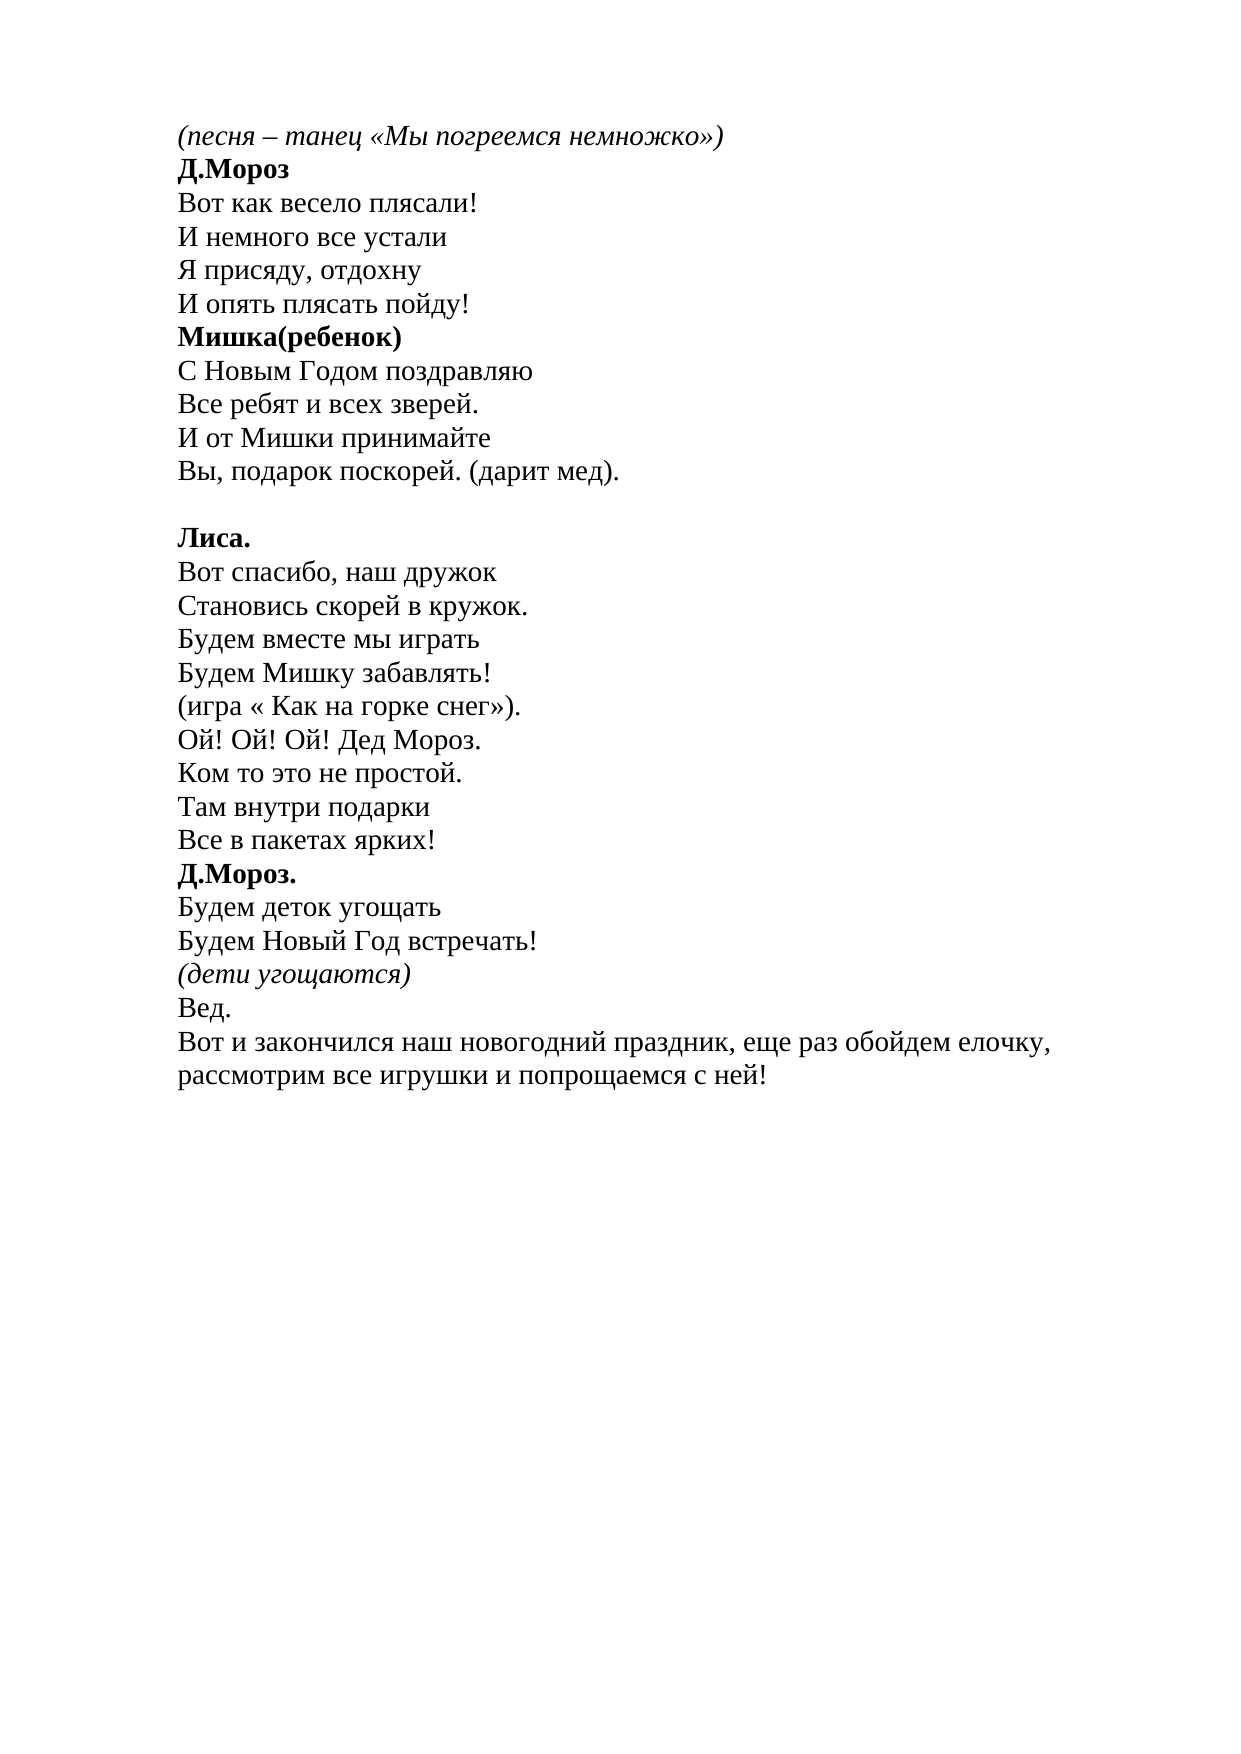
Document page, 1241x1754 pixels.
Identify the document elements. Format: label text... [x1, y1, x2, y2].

text Будем Новый Год встречать! [177, 923, 1152, 957]
text (песня – танец «Мы погреемся немножко») [177, 118, 1152, 152]
text И немного все устали [177, 219, 1152, 252]
text Мишка(ребенок) [177, 319, 1152, 353]
text Будем Мишку забавлять! [177, 655, 1152, 688]
text Д.Мороз. [177, 856, 1152, 889]
text И опять плясать пойду! [177, 286, 1152, 319]
text Я присяду, отдохну [177, 252, 1152, 286]
text С Новым Годом поздравляю [177, 353, 1152, 386]
text Будем вместе мы играть [177, 621, 1152, 655]
text Вот как весело плясали! [177, 185, 1152, 219]
text Вед. [177, 990, 1152, 1024]
text И от Мишки принимайте [177, 420, 1152, 453]
text Там внутри подарки [177, 789, 1152, 822]
text Ком то это не простой. [177, 755, 1152, 789]
text Все в пакетах ярких! [177, 822, 1152, 856]
text (игра « Как на горке снег»). [177, 688, 1152, 722]
text Будем деток угощать [177, 889, 1152, 923]
text Все ребят и всех зверей. [177, 386, 1152, 420]
text Вот спасибо, наш дружок [177, 554, 1152, 588]
text Ой! Ой! Ой! Дед Мороз. [177, 722, 1152, 755]
text Становись скорей в кружок. [177, 588, 1152, 621]
text (дети угощаются) [177, 957, 1152, 990]
text Лиса. [177, 521, 1152, 554]
text Вы, подарок поскорей. (дарит мед). [177, 453, 1152, 487]
text Д.Мороз [177, 152, 1152, 185]
text Вот и закончился наш новогодний праздник, еще раз обойдем елочку, рассмотрим все игрушки и попрощаемся с ней! [177, 1024, 1152, 1091]
